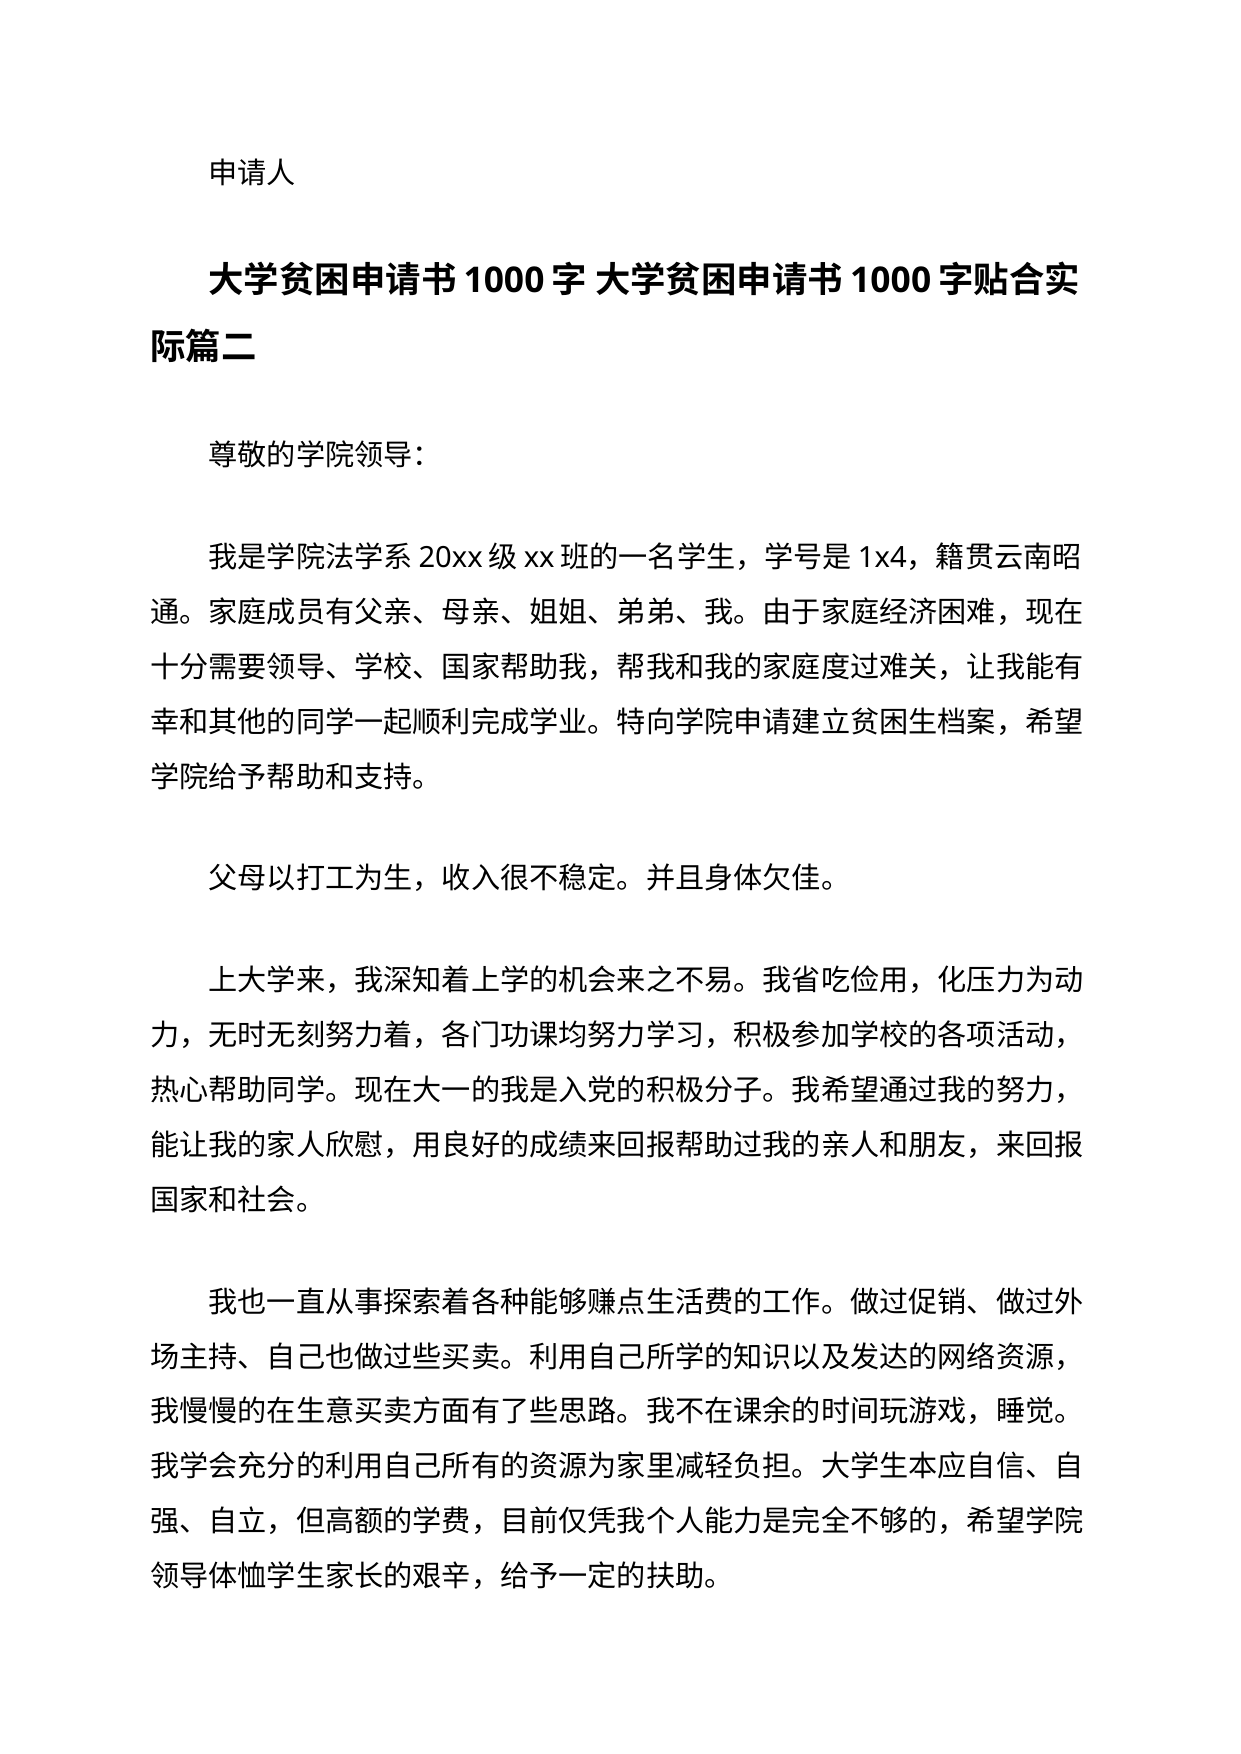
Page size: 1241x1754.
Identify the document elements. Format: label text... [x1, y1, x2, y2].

text 上大学来，我深知着上学的机会来之不易。我省吃俭用，化压力为动力，无时无刻努力着，各门功课均努力学习，积极参加学校的各项活动，热心帮助同学。现在大一的我是入党的积极分子。我希望通过我的努力，能让我的家人欣慰，用良好的成绩来回报帮助过我的亲人和朋友，来回报国家和社会。 [150, 957, 1090, 1219]
text 大学贫困申请书1000字 大学贫困申请书1000字贴合实际篇二 [150, 252, 1090, 370]
text 申请人 [150, 150, 1090, 192]
text 尊敬的学院领导： [150, 432, 1090, 474]
text 父母以打工为生，收入很不稳定。并且身体欠佳。 [150, 855, 1090, 897]
text 我是学院法学系20xx级xx班的一名学生，学号是1x4，籍贯云南昭通。家庭成员有父亲、母亲、姐姐、弟弟、我。由于家庭经济困难，现在十分需要领导、学校、国家帮助我，帮我和我的家庭度过难关，让我能有幸和其他的同学一起顺利完成学业。特向学院申请建立贫困生档案，希望学院给予帮助和支持。 [150, 534, 1090, 796]
text 我也一直从事探索着各种能够赚点生活费的工作。做过促销、做过外场主持、自己也做过些买卖。利用自己所学的知识以及发达的网络资源，我慢慢的在生意买卖方面有了些思路。我不在课余的时间玩游戏，睡觉。我学会充分的利用自己所有的资源为家里减轻负担。大学生本应自信、自强、自立，但高额的学费，目前仅凭我个人能力是完全不够的，希望学院领导体恤学生家长的艰辛，给予一定的扶助。 [150, 1278, 1090, 1595]
